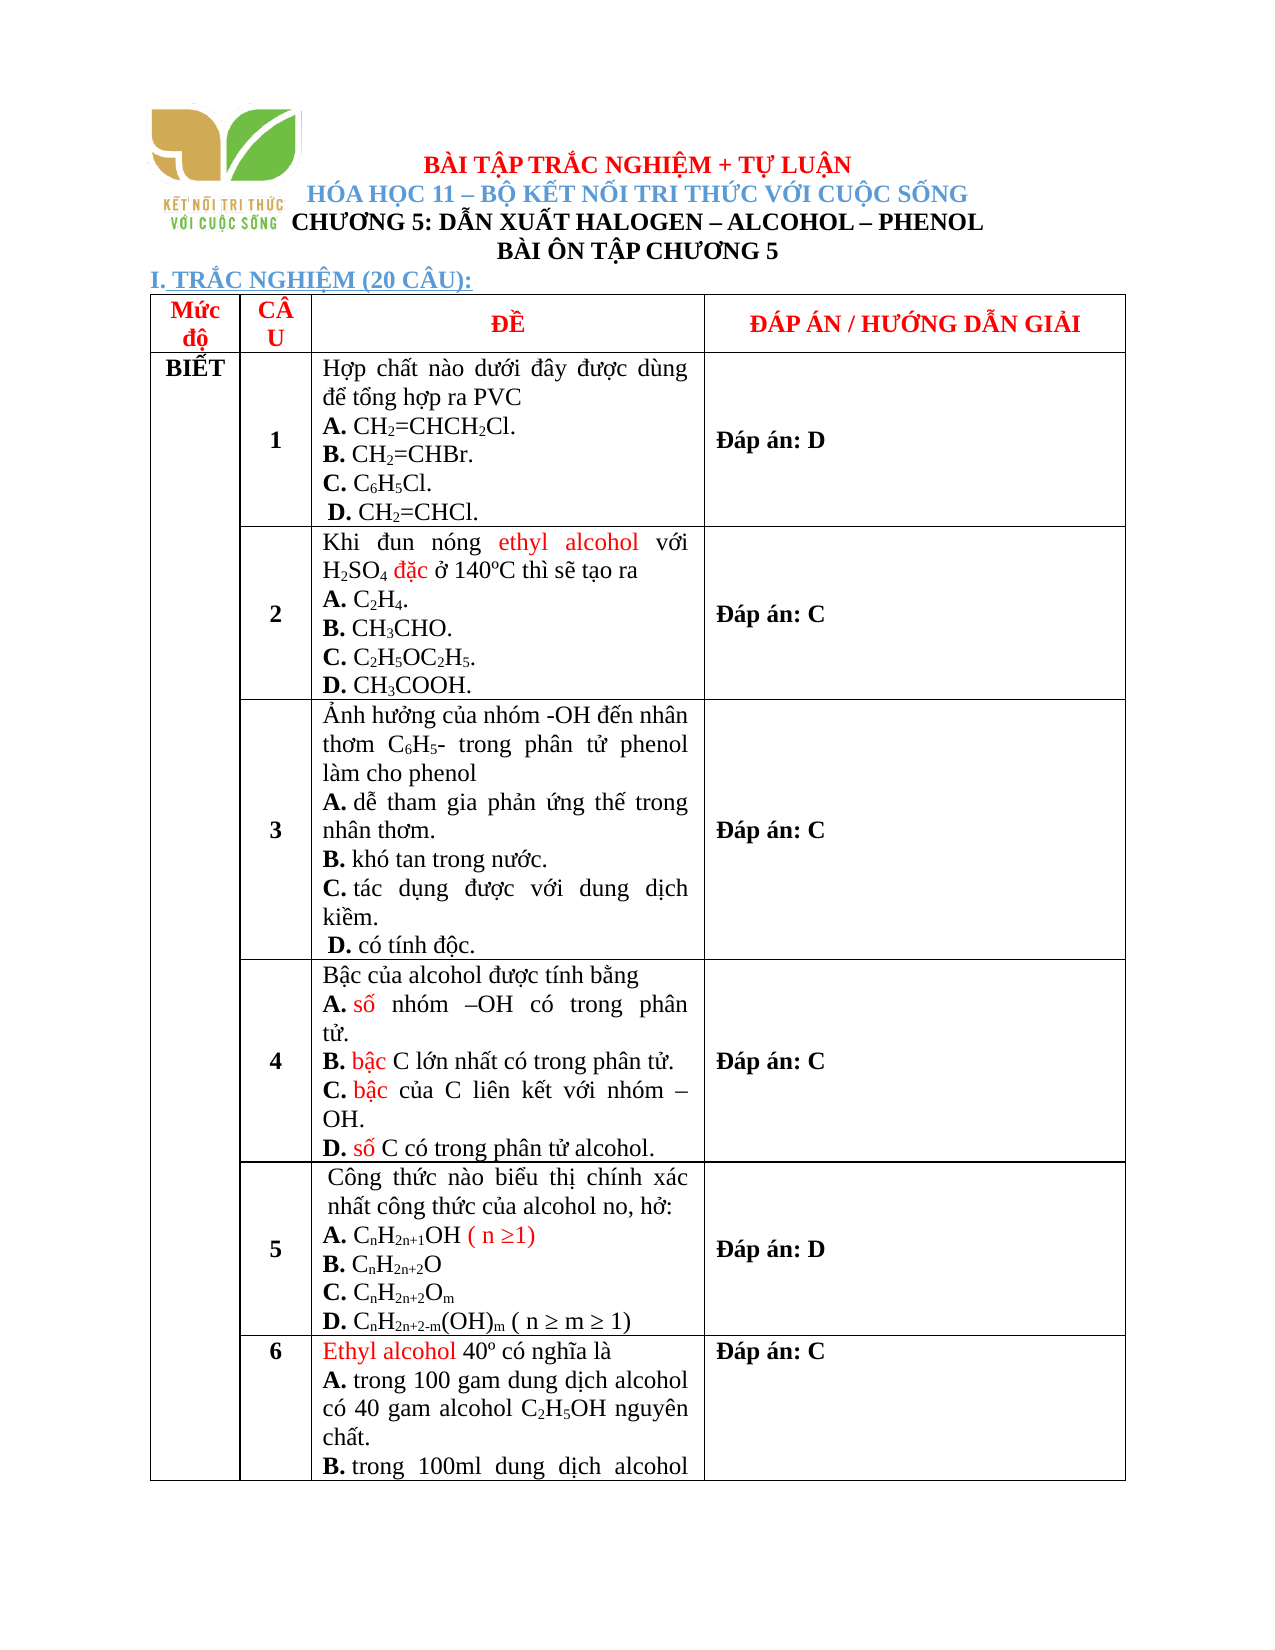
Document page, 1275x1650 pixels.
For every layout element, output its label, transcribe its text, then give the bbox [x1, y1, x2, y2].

table_cell Đáp án: C [705, 960, 1125, 1161]
table_cell Hợp chất nào dưới đây được dùng để tổng hợp ra PVC A. CH2=CHCH2Cl. B. CH2=CHBr. C. C6H5Cl. D. CH2=CHCl. [312, 353, 704, 526]
table_cell 5 [241, 1163, 311, 1335]
table_cell Đáp án: D [705, 1163, 1125, 1335]
table_cell 4 [241, 960, 311, 1161]
text BÀI ÔN TẬP CHƯƠNG 5 [150, 236, 1125, 265]
text BÀI TẬP TRẮC NGHIỆM + TỰ LUẬN [315, 150, 1125, 179]
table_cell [312, 1336, 704, 1480]
table_cell Bậc của alcohol được tính bằng A. số nhóm –OH có trong phân tử. B. bậc C lớn nhất có trong phân tử. C. bậc của C liên kết với nhóm –OH. D. số C có trong phân tử alcohol. [312, 960, 704, 1161]
table_header ĐÁP ÁN / HƯỚNG DẪN GIẢI [705, 295, 1125, 352]
table_cell 1 [241, 353, 311, 526]
table_cell Khi đun nóng ethyl alcohol với H2SO4 đặc ở 140ºC thì sẽ tạo ra A. C2H4. B. CH3CHO. C. C2H5OC2H5. D. CH3COOH. [312, 527, 704, 699]
table_cell 6 [241, 1336, 311, 1480]
table_cell Công thức nào biểu thị chính xác nhất công thức của alcohol no, hở: A. CnH2n+1OH ( n ≥1) B. CnH2n+2O C. CnH2n+2Om D. CnH2n+2-m(OH)m ( n ≥ m ≥ 1) [312, 1163, 704, 1335]
text CHƯƠNG 5: DẪN XUẤT HALOGEN – ALCOHOL – PHENOL [315, 207, 1125, 236]
table_cell Đáp án: D [705, 353, 1125, 526]
table_cell BIẾT [151, 353, 239, 1480]
table_header CÂU [241, 295, 311, 352]
table_cell 2 [241, 527, 311, 699]
table_header Mức độ [151, 295, 239, 352]
table_cell 3 [241, 700, 311, 959]
table_header ĐỀ [312, 295, 704, 352]
text HÓA HỌC 11 – BỘ KẾT NỐI TRI THỨC VỚI CUỘC SỐNG [315, 179, 1125, 207]
table_cell Đáp án: C [705, 700, 1125, 959]
picture [132, 76, 315, 259]
text I. TRẮC NGHIỆM (20 CÂU): [150, 265, 1125, 294]
table_cell Đáp án: C [705, 1336, 1125, 1480]
table_cell Đáp án: C [705, 527, 1125, 699]
table_cell Ảnh hưởng của nhóm -OH đến nhân thơm C6H5- trong phân tử phenol làm cho phenol A. dễ tham gia phản ứng thế trong nhân thơm. B. khó tan trong nước. C. tác dụng được với dung dịch kiềm. D. có tính độc. [312, 700, 704, 959]
